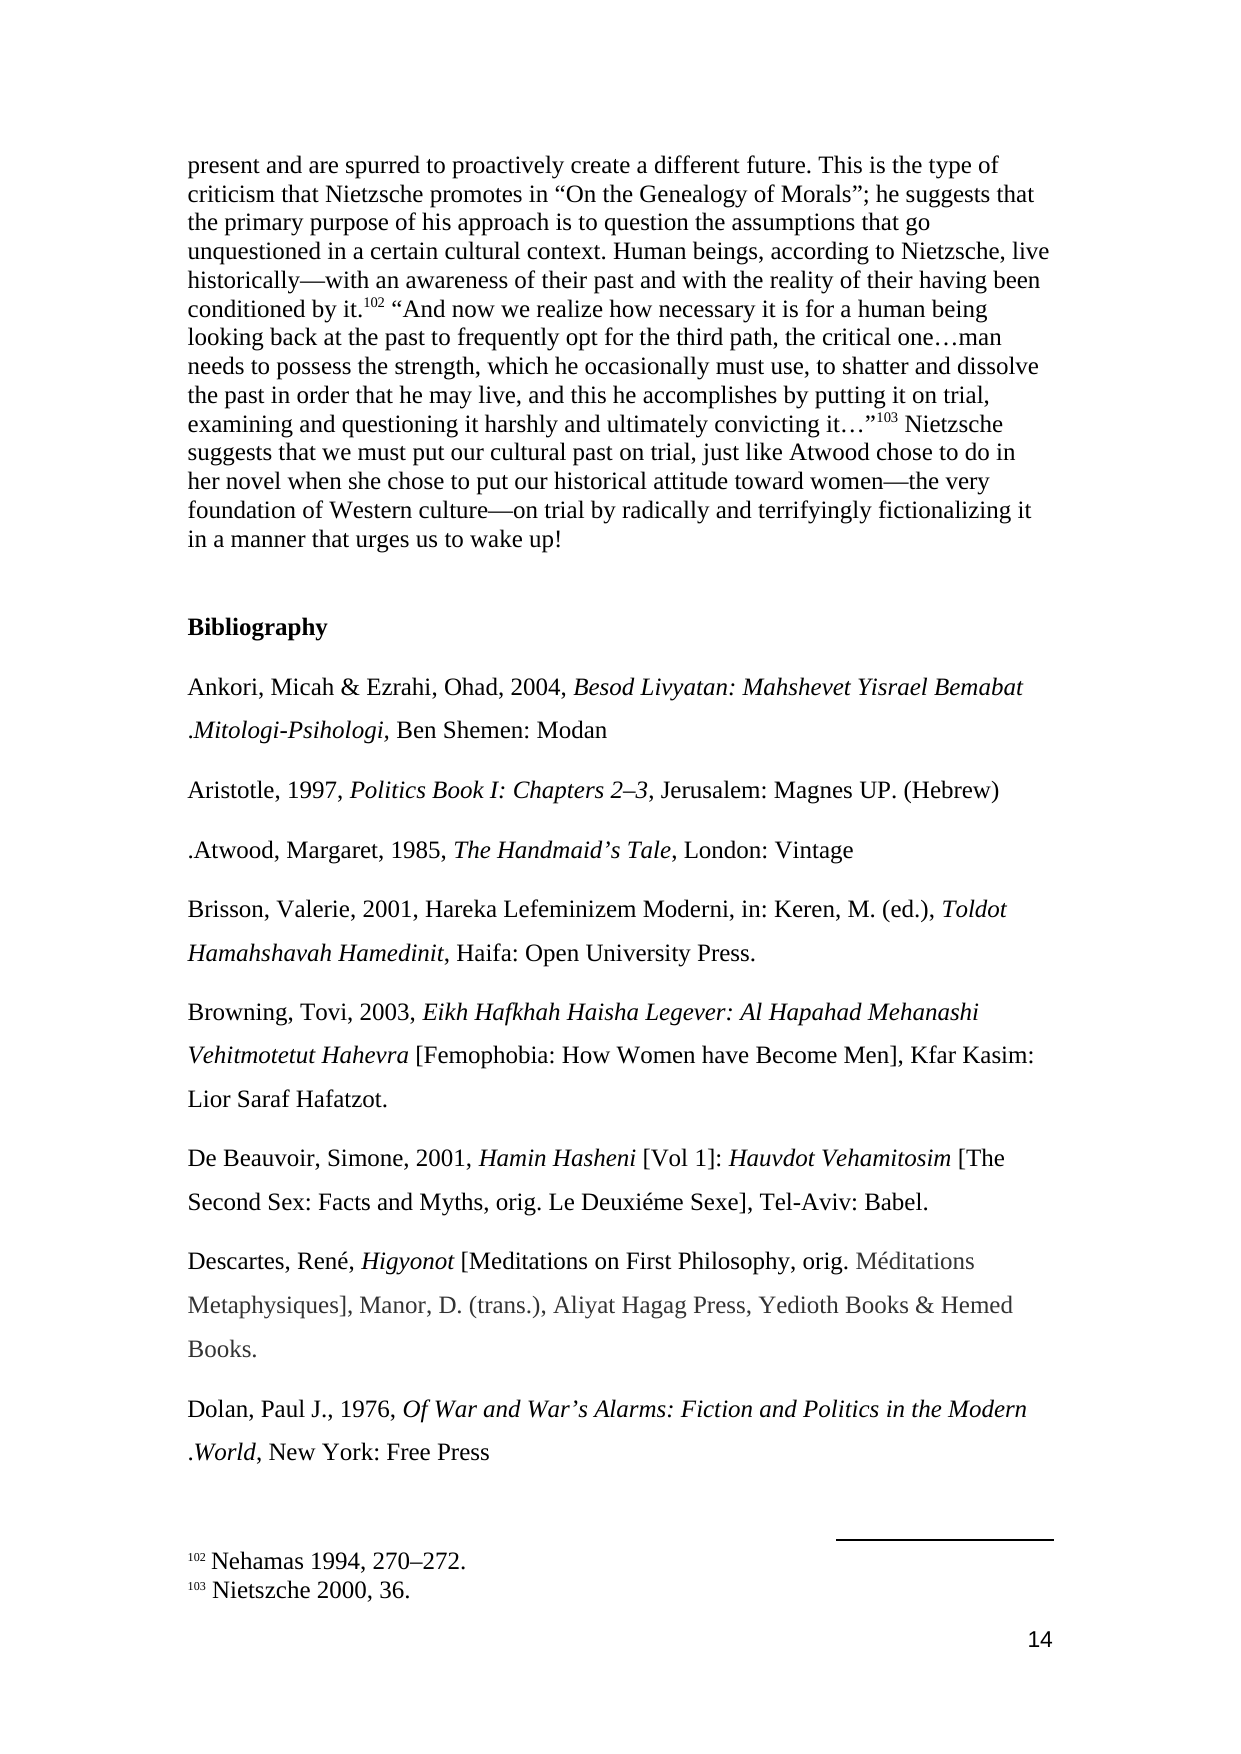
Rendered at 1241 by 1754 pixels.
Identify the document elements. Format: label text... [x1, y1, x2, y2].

text Brisson, Valerie, 2001, Hareka Lefeminizem Moderni, in: Keren, M. (ed.), Toldot Hamahshavah Hamedinit, Haifa: Open University Press. [187, 894, 1053, 966]
text Atwood, Margaret, 1985, The Handmaid’s Tale, London: Vintage. [187, 835, 1053, 863]
text Aristotle, 1997, Politics Book I: Chapters 2–3, Jerusalem: Magnes UP. (Hebrew) [187, 775, 1053, 804]
text De Beauvoir, Simone, 2001, Hamin Hasheni [Vol 1]: Hauvdot Vehamitosim [The Second Sex: Facts and Myths, orig. Le Deuxiéme Sexe], Tel-Aviv: Babel. [187, 1143, 1053, 1215]
text Bibliography [187, 612, 1053, 641]
text Browning, Tovi, 2003, Eikh Hafkhah Haisha Legever: Al Hapahad Mehanashi Vehitmotetut Hahevra [Femophobia: How Women have Become Men], Kfar Kasim: Lior Saraf Hafatzot. [187, 997, 1053, 1112]
text Descartes, René, Higyonot [Meditations on First Philosophy, orig. Méditations Metaphysiques], Manor, D. (trans.), Aliyat Hagag Press, Yedioth Books & Hemed Books. [187, 1246, 1053, 1363]
text Ankori, Micah & Ezrahi, Ohad, 2004, Besod Livyatan: Mahshevet Yisrael Bemabat Mitologi-Psihologi, Ben Shemen: Modan. [187, 672, 1053, 744]
text Dolan, Paul J., 1976, Of War and War’s Alarms: Fiction and Politics in the Modern World, New York: Free Press. [187, 1394, 1053, 1466]
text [187, 150, 1053, 552]
